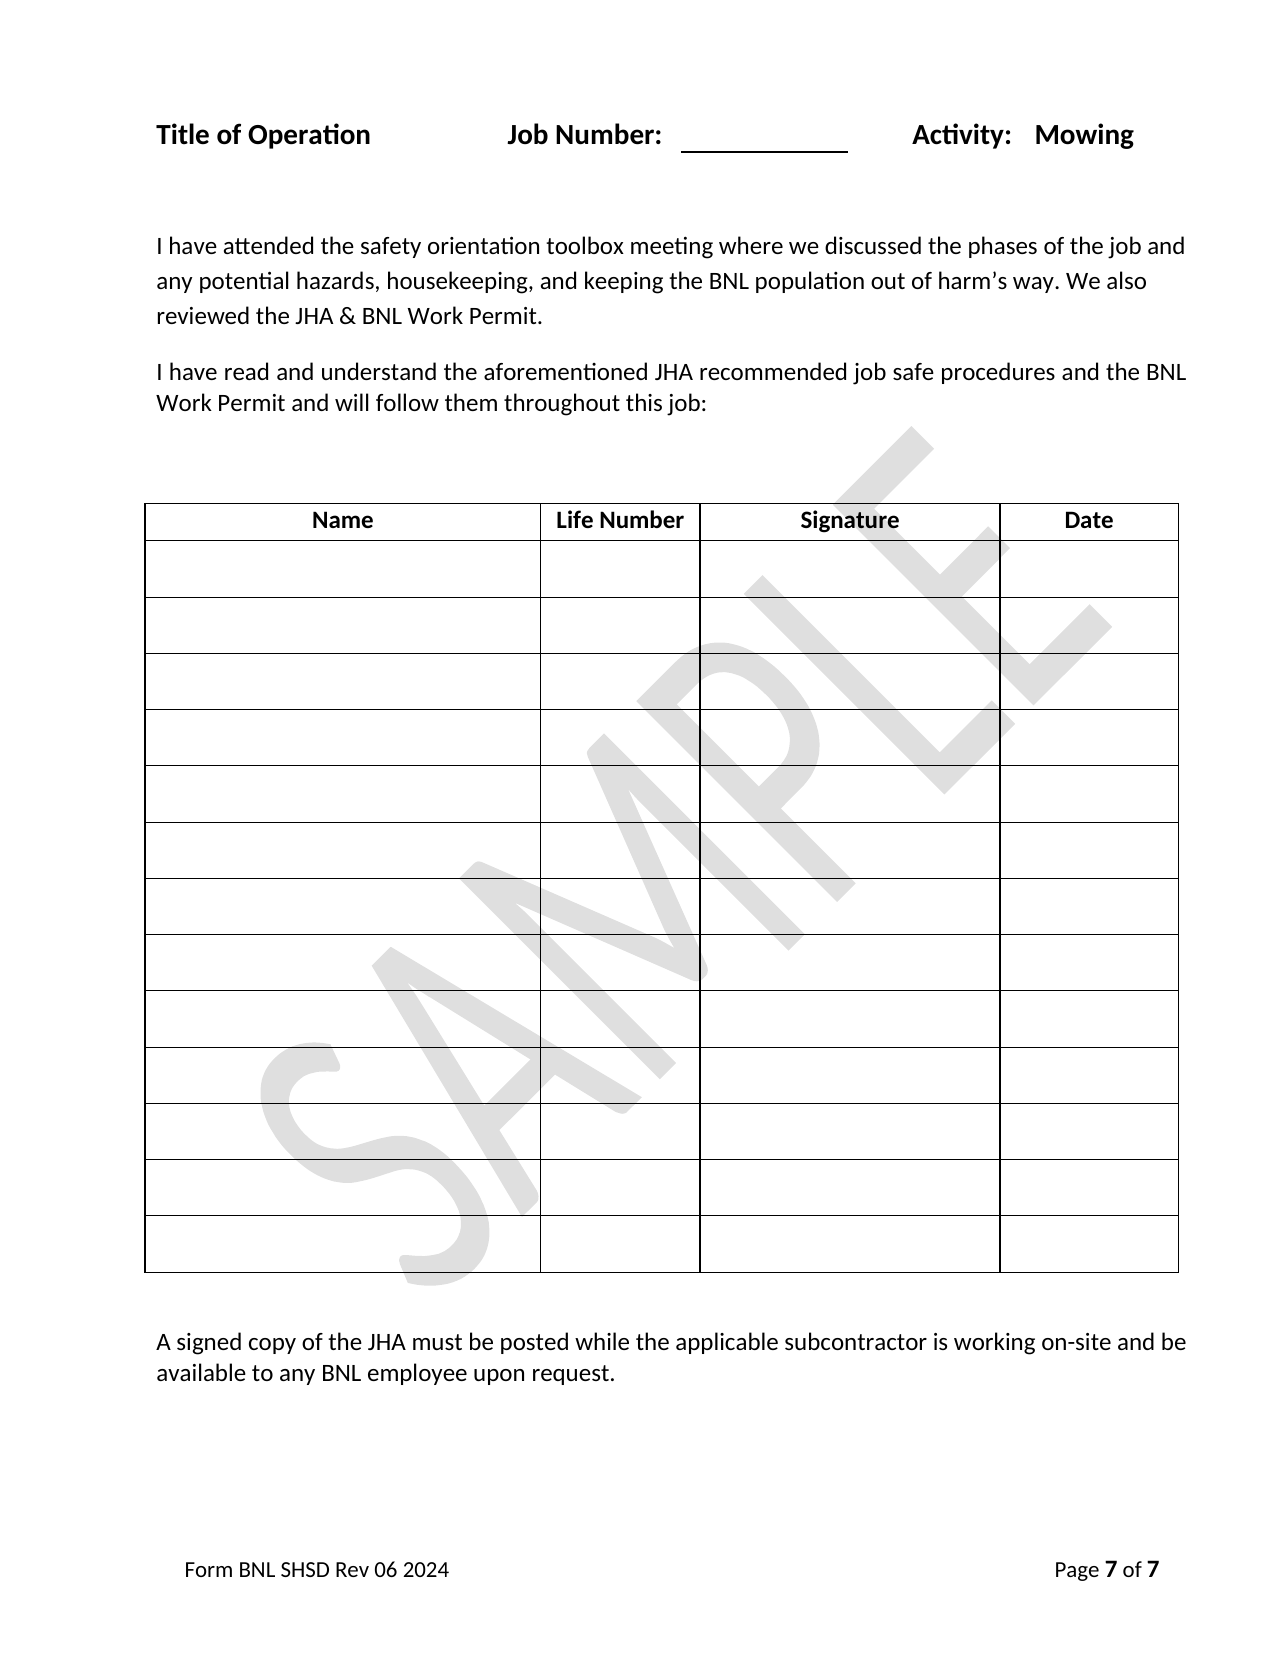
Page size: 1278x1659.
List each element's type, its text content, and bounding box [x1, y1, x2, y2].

table_cell [701, 991, 999, 1047]
text I have attended the safety orientation toolbox meeting where we discussed the phases of the job and any potential hazards, housekeeping, and keeping the BNL population out of harm’s way. We also reviewed the JHA & BNL Work Permit. [156, 230, 1187, 331]
table_cell [541, 823, 699, 878]
table_cell [1001, 879, 1178, 934]
table_cell [701, 1216, 999, 1272]
table_cell [541, 1216, 699, 1272]
table_cell [541, 1160, 699, 1215]
table_cell [541, 1104, 699, 1159]
table_cell [1001, 1104, 1178, 1159]
table_cell [1001, 654, 1178, 709]
table_cell [146, 710, 540, 765]
table_cell [1001, 710, 1178, 765]
table_cell [146, 879, 540, 934]
table_cell [1001, 1160, 1178, 1215]
text A signed copy of the JHA must be posted while the applicable subcontractor is working on-site and be available to any BNL employee upon request. [156, 1326, 1187, 1387]
table_cell [701, 1104, 999, 1159]
text I have read and understand the aforementioned JHA recommended job safe procedures and the BNL Work Permit and will follow them throughout this job: [156, 356, 1187, 417]
table_cell [146, 1160, 540, 1215]
table_cell [146, 1104, 540, 1159]
table_cell [701, 598, 999, 653]
table_cell [1001, 766, 1178, 822]
table_cell [146, 935, 540, 990]
table_cell [541, 598, 699, 653]
table_cell [1001, 541, 1178, 597]
table_cell [701, 1160, 999, 1215]
table_cell [146, 654, 540, 709]
table_cell [701, 766, 999, 822]
table_header Life Number [541, 504, 699, 540]
table_cell [1001, 598, 1178, 653]
table_cell [146, 991, 540, 1047]
table_cell [541, 710, 699, 765]
table_cell [146, 766, 540, 822]
table_cell [146, 823, 540, 878]
table_cell [146, 598, 540, 653]
table_cell [1001, 823, 1178, 878]
table_cell [701, 935, 999, 990]
table_cell [701, 541, 999, 597]
table_cell [541, 766, 699, 822]
table_cell [1001, 1216, 1178, 1272]
table_cell [1001, 935, 1178, 990]
table_cell [146, 541, 540, 597]
table_cell [541, 1048, 699, 1103]
table_header Date [1001, 504, 1178, 540]
table_cell [701, 710, 999, 765]
table_cell [146, 1216, 540, 1272]
table_cell [701, 1048, 999, 1103]
table_cell [541, 991, 699, 1047]
table_cell [701, 823, 999, 878]
table_cell [541, 654, 699, 709]
table_cell [701, 879, 999, 934]
table_cell [146, 1048, 540, 1103]
table_cell [541, 879, 699, 934]
table_cell [541, 541, 699, 597]
table_cell [1001, 991, 1178, 1047]
table_header Signature [701, 504, 999, 540]
table_cell [541, 935, 699, 990]
table_header Name [146, 504, 540, 540]
table_cell [1001, 1048, 1178, 1103]
table_cell [701, 654, 999, 709]
